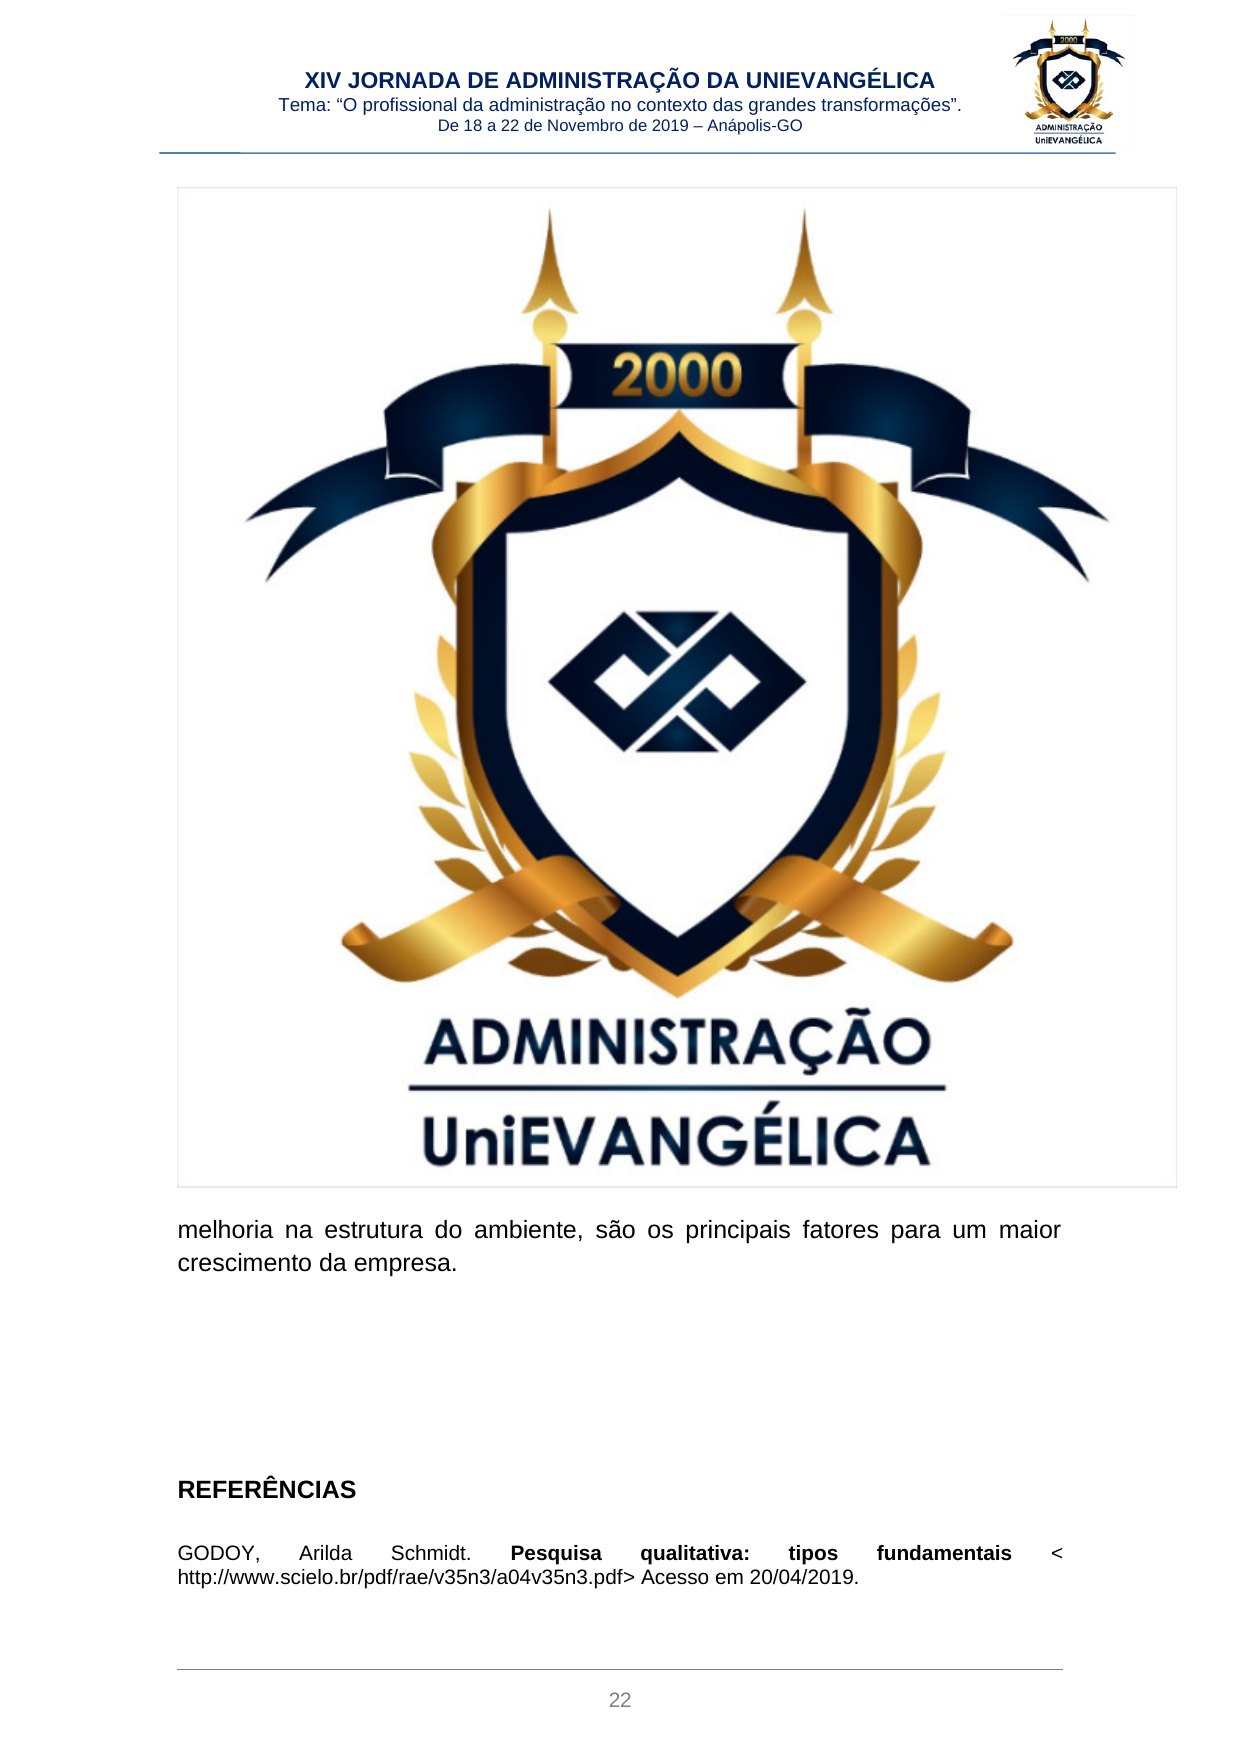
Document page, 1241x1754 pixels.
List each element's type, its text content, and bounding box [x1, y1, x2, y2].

text Sendo assim, a aplicação da ferramenta ServQual foi de grande importância, neste sentido, investir nos funcionários, com treinamentos, continuar oferecendo benefícios, garantir oportunidades de crescimento e melhoria na estrutura do ambiente, são os principais fatores para um maior crescimento da empresa. [177, 1215, 1063, 1277]
text REFERÊNCIAS [177, 1475, 1063, 1504]
picture [1003, 15, 1134, 146]
picture [177, 187, 1178, 1188]
text GODOY, Arilda Schmidt. Pesquisa qualitativa: tipos fundamentais < http://www.scielo.br/pdf/rae/v35n3/a04v35n3.pdf> Acesso em 20/04/2019. [177, 1541, 1063, 1589]
